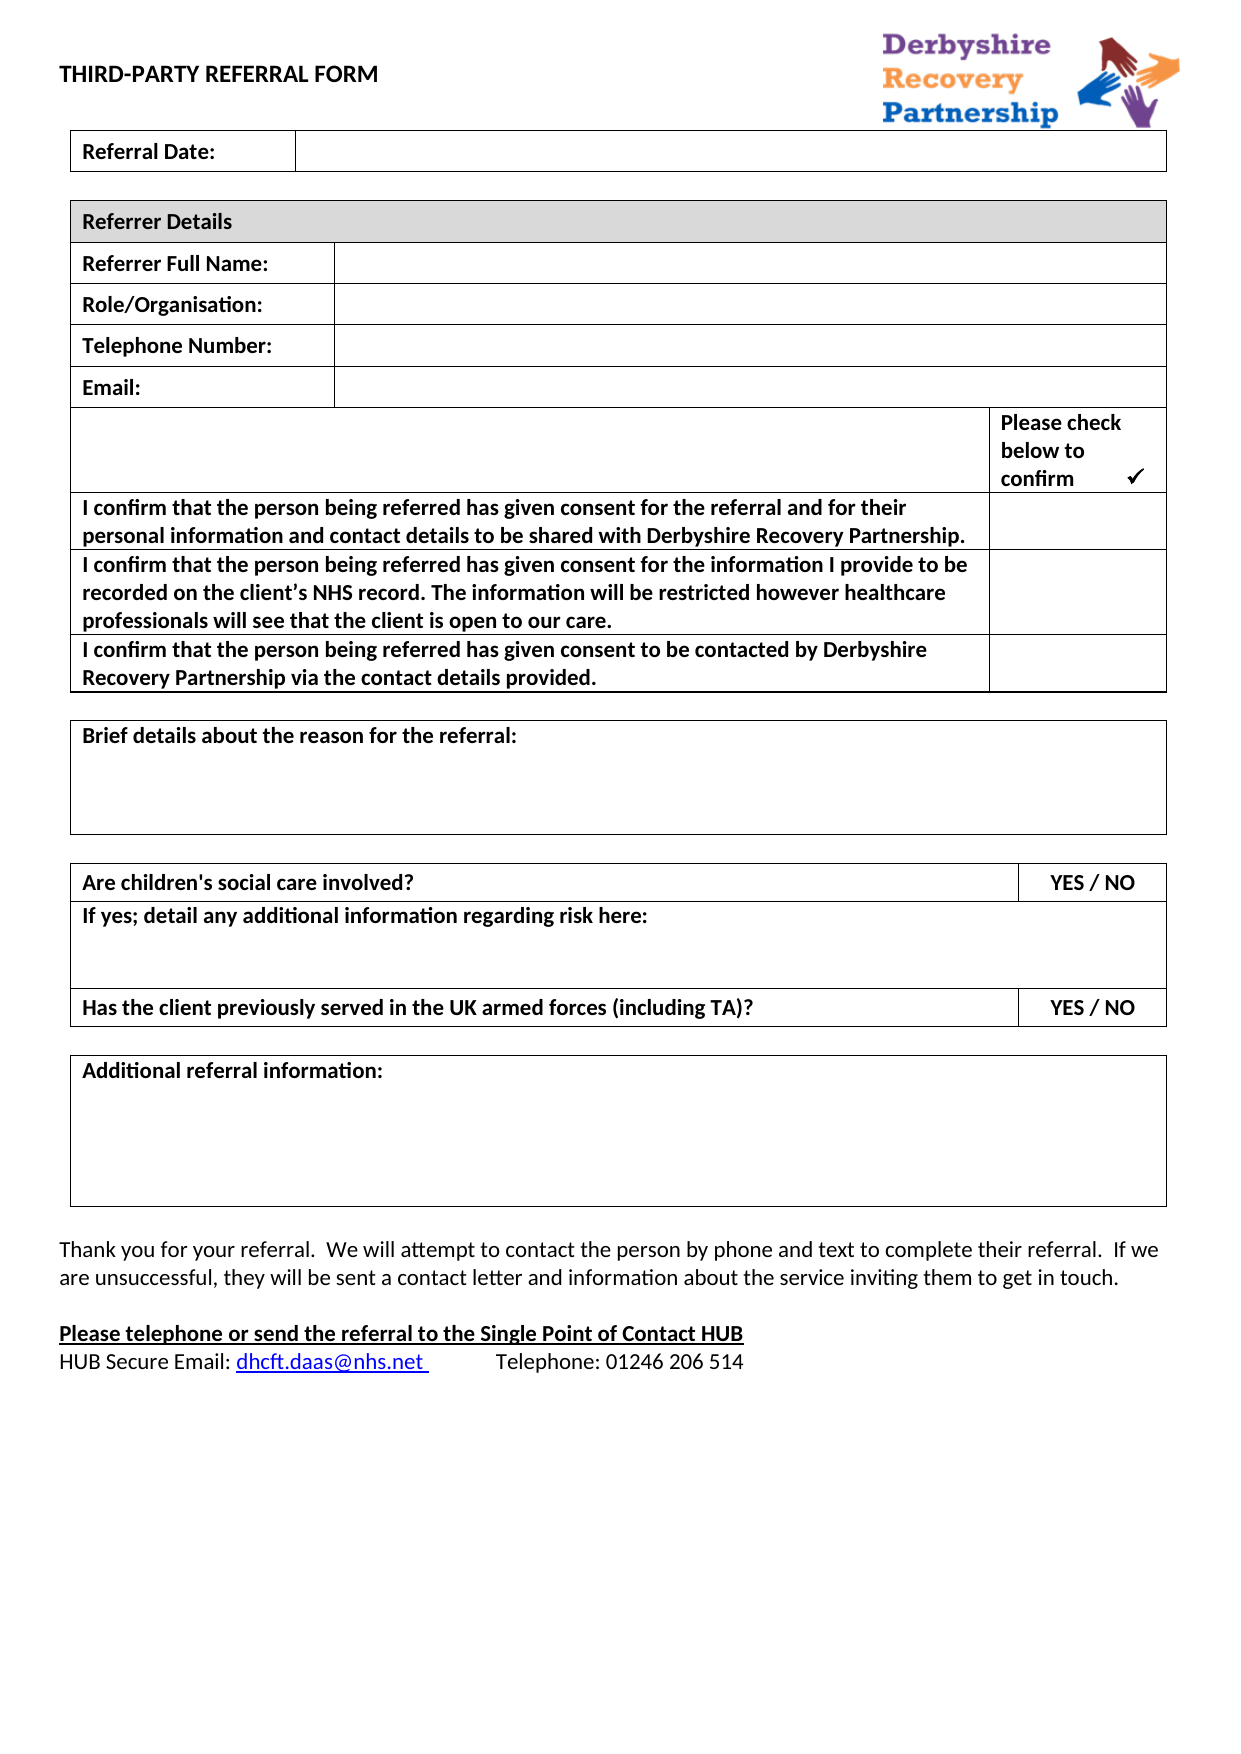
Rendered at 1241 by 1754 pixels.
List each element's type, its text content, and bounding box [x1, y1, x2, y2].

table_cell [990, 635, 1166, 691]
table_header Referral Date: [71, 131, 295, 171]
text THIRD-PARTY REFERRAL FORM [59, 58, 882, 89]
table_header Brief details about the reason for the referral: [71, 721, 1166, 833]
table_cell [335, 243, 1166, 283]
text Thank you for your referral. We will attempt to contact the person by phone and text to complete their referral. If we are unsuccessful, they will be sent a contact letter and information about the service inviting them to get in touch. [59, 1235, 1181, 1291]
table_cell [71, 408, 989, 492]
table_cell [990, 493, 1166, 549]
picture [882, 29, 1180, 130]
table_cell Email: [71, 367, 334, 407]
table_cell [335, 367, 1166, 407]
table_cell [335, 284, 1166, 324]
table_cell [335, 325, 1166, 366]
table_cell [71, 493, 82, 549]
table_cell Telephone Number: [71, 325, 334, 366]
table_cell I confirm that the person being referred has given consent for the information I provide to be recorded on the client’s NHS record. The information will be restricted however healthcare professionals will see that the client is open to our care. [613, 550, 989, 634]
text Please telephone or send the referral to the Single Point of Contact HUB [59, 1319, 1181, 1347]
table_cell YES / NO [1019, 989, 1166, 1026]
table_cell If yes; detail any additional information regarding risk here: [71, 902, 1166, 988]
table_cell [990, 550, 1166, 634]
table_cell Role/Organisation: [71, 284, 334, 324]
text HUB Secure Email: dhcft.daas@nhs.net Telephone: 01246 206 514 [59, 1347, 1181, 1375]
table_cell I confirm that the person being referred has given consent to be contacted by Derbyshire Recovery Partnership via the contact details provided. [597, 635, 989, 691]
table_header Referrer Details [71, 201, 1166, 242]
table_header [296, 131, 1166, 171]
table_header Are children's social care involved? [71, 864, 1018, 901]
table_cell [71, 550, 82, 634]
table_header YES / NO [1019, 864, 1166, 901]
table_header Additional referral information: [71, 1056, 1166, 1206]
table_cell Has the client previously served in the UK armed forces (including TA)? [71, 989, 1018, 1026]
table_cell Referrer Full Name: [71, 243, 334, 283]
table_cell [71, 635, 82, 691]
table_cell Please check below to confirm [990, 408, 1166, 492]
